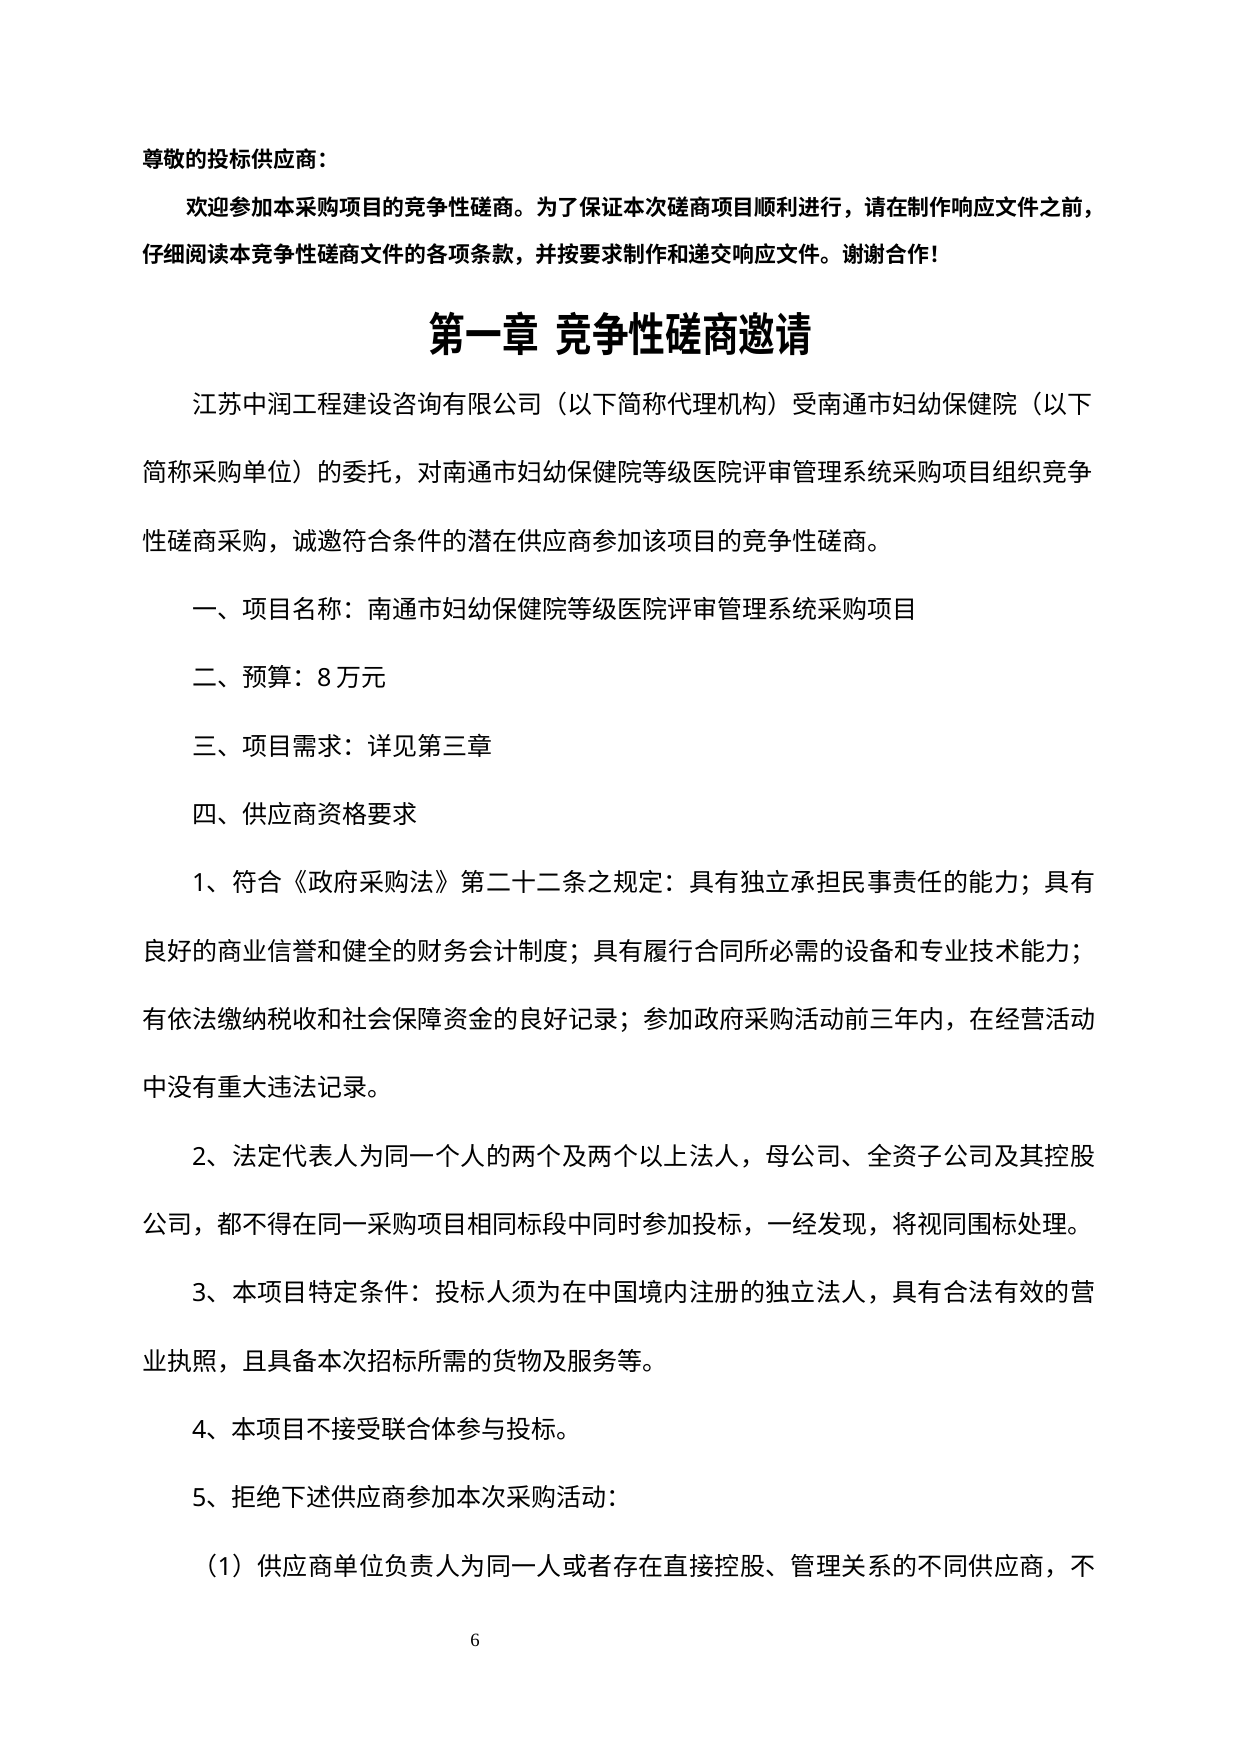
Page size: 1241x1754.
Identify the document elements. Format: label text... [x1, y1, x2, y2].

list 预算：8万元 [142, 642, 1098, 710]
text 尊敬的投标供应商： [142, 142, 1098, 174]
list 项目需求：详见第三章 [142, 710, 1098, 778]
text 4、本项目不接受联合体参与投标。 [142, 1393, 1098, 1462]
text 3、本项目特定条件：投标人须为在中国境内注册的独立法人，具有合法有效的营业执照，且具备本次招标所需的货物及服务等。 [142, 1257, 1098, 1393]
list 供应商资格要求 [142, 778, 1098, 847]
text 1、符合《政府采购法》第二十二条之规定：具有独立承担民事责任的能力；具有良好的商业信誉和健全的财务会计制度；具有履行合同所必需的设备和专业技术能力；有依法缴纳税收和社会保障资金的良好记录；参加政府采购活动前三年内，在经营活动中没有重大违法记录。 [142, 847, 1098, 1120]
text 2、法定代表人为同一个人的两个及两个以上法人，母公司、全资子公司及其控股公司，都不得在同一采购项目相同标段中同时参加投标，一经发现，将视同围标处理。 [142, 1120, 1098, 1257]
text 江苏中润工程建设咨询有限公司（以下简称代理机构）受南通市妇幼保健院（以下简称采购单位）的委托，对南通市妇幼保健院等级医院评审管理系统采购项目组织竞争性磋商采购，诚邀符合条件的潜在供应商参加该项目的竞争性磋商。 [142, 368, 1098, 573]
text 5、拒绝下述供应商参加本次采购活动： [142, 1462, 1098, 1530]
subtitle 第一章 竞争性磋商邀请 [142, 285, 1098, 368]
list 项目名称：南通市妇幼保健院等级医院评审管理系统采购项目 [142, 573, 1098, 642]
subtitle 欢迎参加本采购项目的竞争性磋商。为了保证本次磋商项目顺利进行，请在制作响应文件之前，仔细阅读本竞争性磋商文件的各项条款，并按要求制作和递交响应文件。谢谢合作！ [142, 190, 1098, 269]
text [142, 1530, 1098, 1598]
